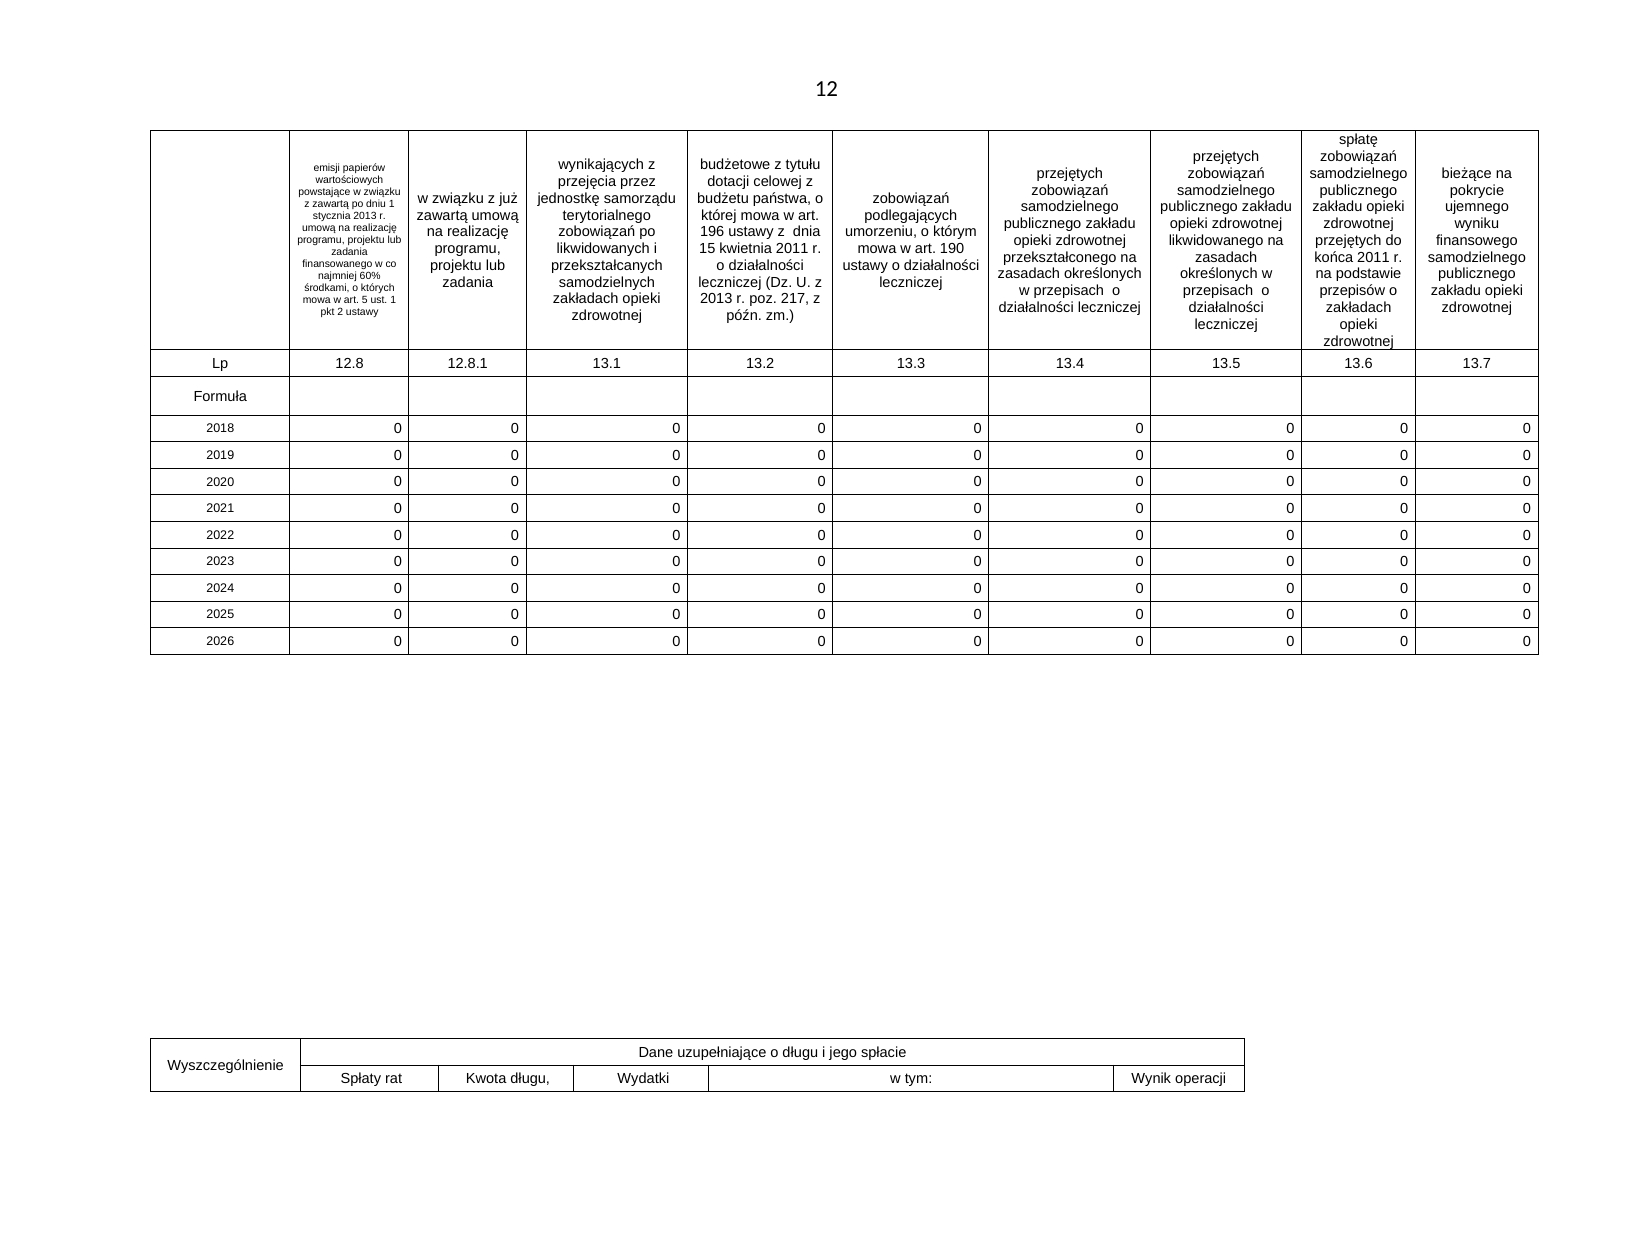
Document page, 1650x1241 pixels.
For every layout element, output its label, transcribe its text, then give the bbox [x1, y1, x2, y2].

table_cell 0 [290, 575, 408, 601]
table_cell 0 [1416, 628, 1538, 654]
table_cell 0 [409, 522, 526, 547]
table_cell 0 [1416, 602, 1538, 627]
table_cell 0 [290, 602, 408, 627]
table_cell 0 [527, 549, 687, 574]
table_cell 2022 [151, 522, 289, 547]
table_cell 0 [409, 602, 526, 627]
table_cell w tym: [709, 1066, 1113, 1091]
table_cell 2019 [151, 442, 289, 468]
table_cell 0 [989, 575, 1150, 601]
table_cell 0 [290, 522, 408, 547]
table_cell 0 [688, 522, 832, 547]
table_cell 0 [989, 469, 1150, 494]
table_cell 0 [688, 575, 832, 601]
table_cell 0 [527, 522, 687, 547]
table_header Dane uzupełniające o długu i jego spłacie [301, 1039, 1244, 1064]
table_cell 0 [290, 495, 408, 521]
table_cell Formuła [151, 377, 289, 414]
table_cell 0 [1151, 628, 1301, 654]
table_cell 0 [527, 575, 687, 601]
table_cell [1114, 1066, 1244, 1091]
table_cell 0 [409, 495, 526, 521]
table_cell 0 [1416, 495, 1538, 521]
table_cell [439, 1066, 573, 1091]
table_cell [290, 377, 408, 414]
table_cell 12.8 [290, 350, 408, 376]
table_cell 0 [1151, 495, 1301, 521]
table_cell 0 [1151, 442, 1301, 468]
table_cell 0 [1302, 442, 1415, 468]
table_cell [1151, 131, 1301, 349]
table_cell 0 [409, 442, 526, 468]
table_cell 0 [409, 575, 526, 601]
table_cell 0 [989, 549, 1150, 574]
table_cell 0 [1151, 602, 1301, 627]
table_cell 0 [989, 416, 1150, 441]
table_cell 0 [1302, 602, 1415, 627]
table_cell 2020 [151, 469, 289, 494]
table_cell 0 [989, 442, 1150, 468]
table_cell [989, 131, 1150, 349]
table_cell 0 [1416, 522, 1538, 547]
table_cell 0 [1416, 575, 1538, 601]
table_cell 0 [290, 628, 408, 654]
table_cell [574, 1066, 708, 1091]
table_cell 0 [1416, 549, 1538, 574]
table_cell 13.4 [989, 350, 1150, 376]
table_cell 0 [527, 628, 687, 654]
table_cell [301, 1066, 438, 1091]
table_cell 2026 [151, 628, 289, 654]
table_cell 0 [1151, 522, 1301, 547]
table_cell 2021 [151, 495, 289, 521]
table_cell [527, 377, 687, 414]
table_cell 0 [1302, 628, 1415, 654]
table_cell 13.5 [1151, 350, 1301, 376]
table_cell 0 [290, 469, 408, 494]
table_cell 0 [833, 442, 988, 468]
table_cell 0 [833, 416, 988, 441]
table_cell 0 [527, 442, 687, 468]
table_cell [527, 131, 687, 349]
table_cell w związku z już zawartą umową na realizację programu, projektu lub zadania [409, 131, 526, 349]
table_cell 0 [833, 469, 988, 494]
table_cell 0 [833, 495, 988, 521]
table_cell 0 [1151, 549, 1301, 574]
table_cell 2023 [151, 549, 289, 574]
table_cell 0 [527, 416, 687, 441]
table_cell 13.1 [527, 350, 687, 376]
table_cell 0 [688, 602, 832, 627]
table_cell 12.8.1 [409, 350, 526, 376]
table_cell [1416, 377, 1538, 414]
table_cell 0 [527, 469, 687, 494]
table_cell 0 [688, 416, 832, 441]
table_cell [833, 377, 988, 414]
table_cell 0 [1302, 416, 1415, 441]
table_cell [409, 377, 526, 414]
table_cell [989, 377, 1150, 414]
table_cell 0 [527, 495, 687, 521]
table_cell 0 [688, 628, 832, 654]
table_cell 0 [833, 602, 988, 627]
table_cell 0 [409, 469, 526, 494]
table_cell 0 [1416, 442, 1538, 468]
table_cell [833, 131, 988, 349]
table_cell 2018 [151, 416, 289, 441]
table_cell [1302, 377, 1415, 414]
table_cell 0 [1151, 469, 1301, 494]
table_cell 0 [989, 522, 1150, 547]
table_header Wyszczególnienie [151, 1039, 300, 1091]
table_cell 0 [688, 442, 832, 468]
table_cell 0 [290, 416, 408, 441]
table_cell 0 [688, 549, 832, 574]
table_cell 0 [1302, 522, 1415, 547]
table_cell 0 [527, 602, 687, 627]
table_cell 0 [1416, 469, 1538, 494]
table_cell 0 [409, 549, 526, 574]
table_cell 0 [989, 495, 1150, 521]
table_cell 0 [1302, 575, 1415, 601]
table_cell 13.7 [1416, 350, 1538, 376]
table_cell 13.3 [833, 350, 988, 376]
table_cell 13.6 [1302, 350, 1415, 376]
table_cell [688, 377, 832, 414]
table_cell [1151, 377, 1301, 414]
table_cell 0 [1302, 495, 1415, 521]
table_cell 0 [1151, 416, 1301, 441]
table_cell 0 [688, 495, 832, 521]
table_cell 2024 [151, 575, 289, 601]
table_cell 0 [1151, 575, 1301, 601]
table_cell 13.2 [688, 350, 832, 376]
table_cell 0 [833, 549, 988, 574]
table_cell 0 [989, 628, 1150, 654]
table_cell Lp [151, 350, 289, 376]
table_cell 2025 [151, 602, 289, 627]
table_cell 0 [833, 575, 988, 601]
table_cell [1416, 131, 1538, 349]
table_cell 0 [290, 549, 408, 574]
table_cell 0 [989, 602, 1150, 627]
table_cell 0 [409, 628, 526, 654]
table_cell 0 [290, 442, 408, 468]
table_cell 0 [688, 469, 832, 494]
table_cell 0 [1302, 469, 1415, 494]
table_cell 0 [1416, 416, 1538, 441]
table_cell 0 [833, 522, 988, 547]
table_cell 0 [833, 628, 988, 654]
table_cell 0 [409, 416, 526, 441]
table_cell 0 [1302, 549, 1415, 574]
